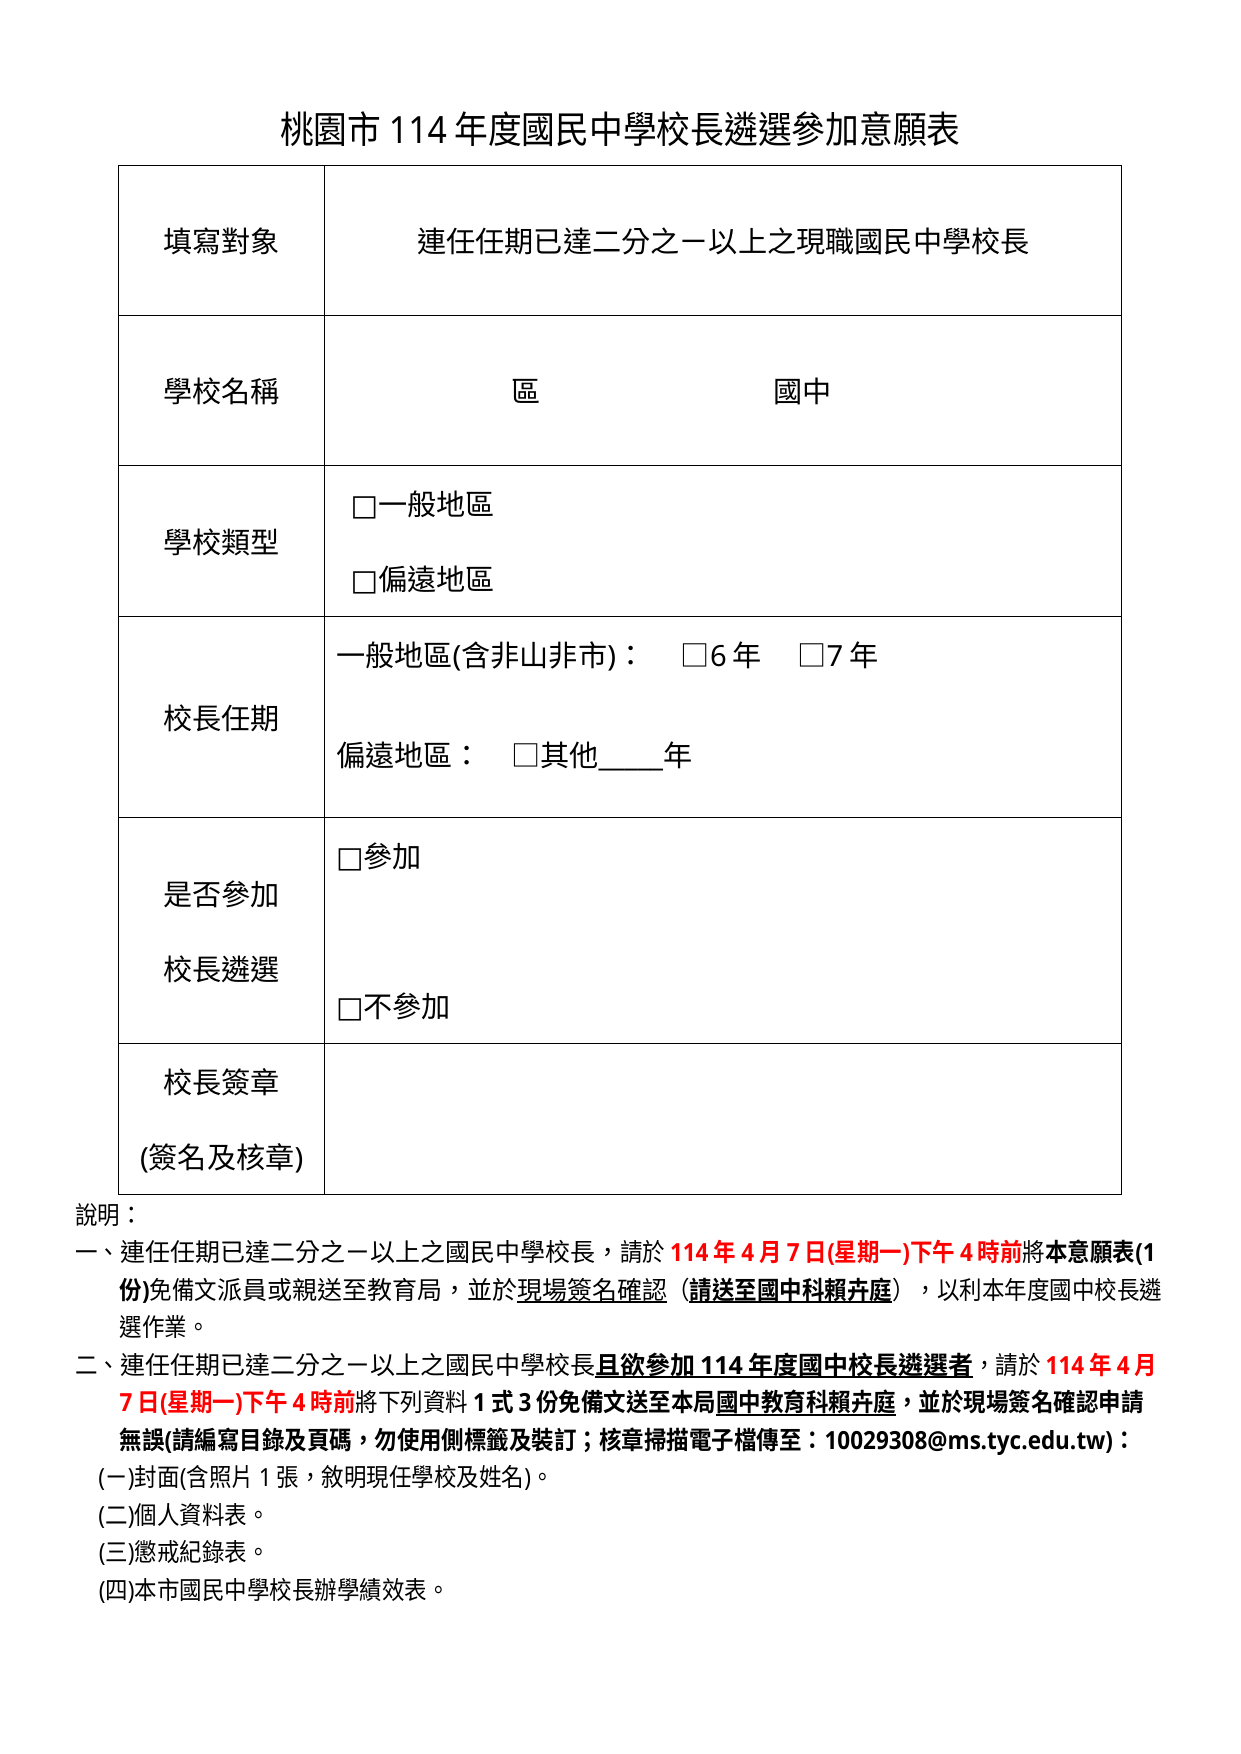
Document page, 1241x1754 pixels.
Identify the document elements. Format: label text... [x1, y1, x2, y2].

table_cell □一般地區 □偏遠地區 [325, 466, 1121, 616]
table_cell 學校名稱 [119, 316, 324, 464]
table_cell 學校類型 [119, 466, 324, 616]
table_header 連任任期已達二分之ㄧ以上之現職國民中學校長 [325, 166, 1121, 314]
table_cell [325, 1044, 1121, 1194]
table_cell 區 國中 [325, 316, 1121, 464]
text 一、連任任期已達二分之ㄧ以上之國民中學校長，請於114年4月7日(星期一)下午4時前將本意願表(1份)免備文派員或親送至教育局，並於現場簽名確認（請送至國中科賴卉庭），以利本年度國中校長遴選作業。 [75, 1232, 1165, 1345]
text (四)本市國民中學校長辦學績效表。 [75, 1570, 1165, 1607]
table_cell 校長任期 [119, 617, 324, 817]
table_cell □參加 □不參加 [325, 818, 1121, 1043]
text 桃園市114年度國民中學校長遴選參加意願表 [75, 89, 1165, 164]
table_header 填寫對象 [119, 166, 324, 314]
table_cell 一般地區(含非山非市)： □6年 □7年 偏遠地區： □其他_____年 [325, 617, 1121, 817]
text (ㄧ)封面(含照片1張，敘明現任學校及姓名)。 [75, 1457, 1165, 1495]
table_cell 是否參加 校長遴選 [119, 818, 324, 1043]
text 說明： [75, 1195, 1165, 1232]
text 二、連任任期已達二分之ㄧ以上之國民中學校長且欲參加114年度國中校長遴選者，請於114年4月7日(星期一)下午4時前將下列資料1式3份免備文送至本局國中教育科賴卉庭，並於現場簽名確認申請無誤(請編寫目錄及頁碼，勿使用側標籤及裝訂；核章掃描電子檔傳至：10029308@ms.tyc.edu.tw)： [75, 1345, 1165, 1457]
table_cell 校長簽章 (簽名及核章) [119, 1044, 324, 1194]
text (三)懲戒紀錄表。 [75, 1532, 1165, 1570]
text (二)個人資料表。 [75, 1495, 1165, 1532]
